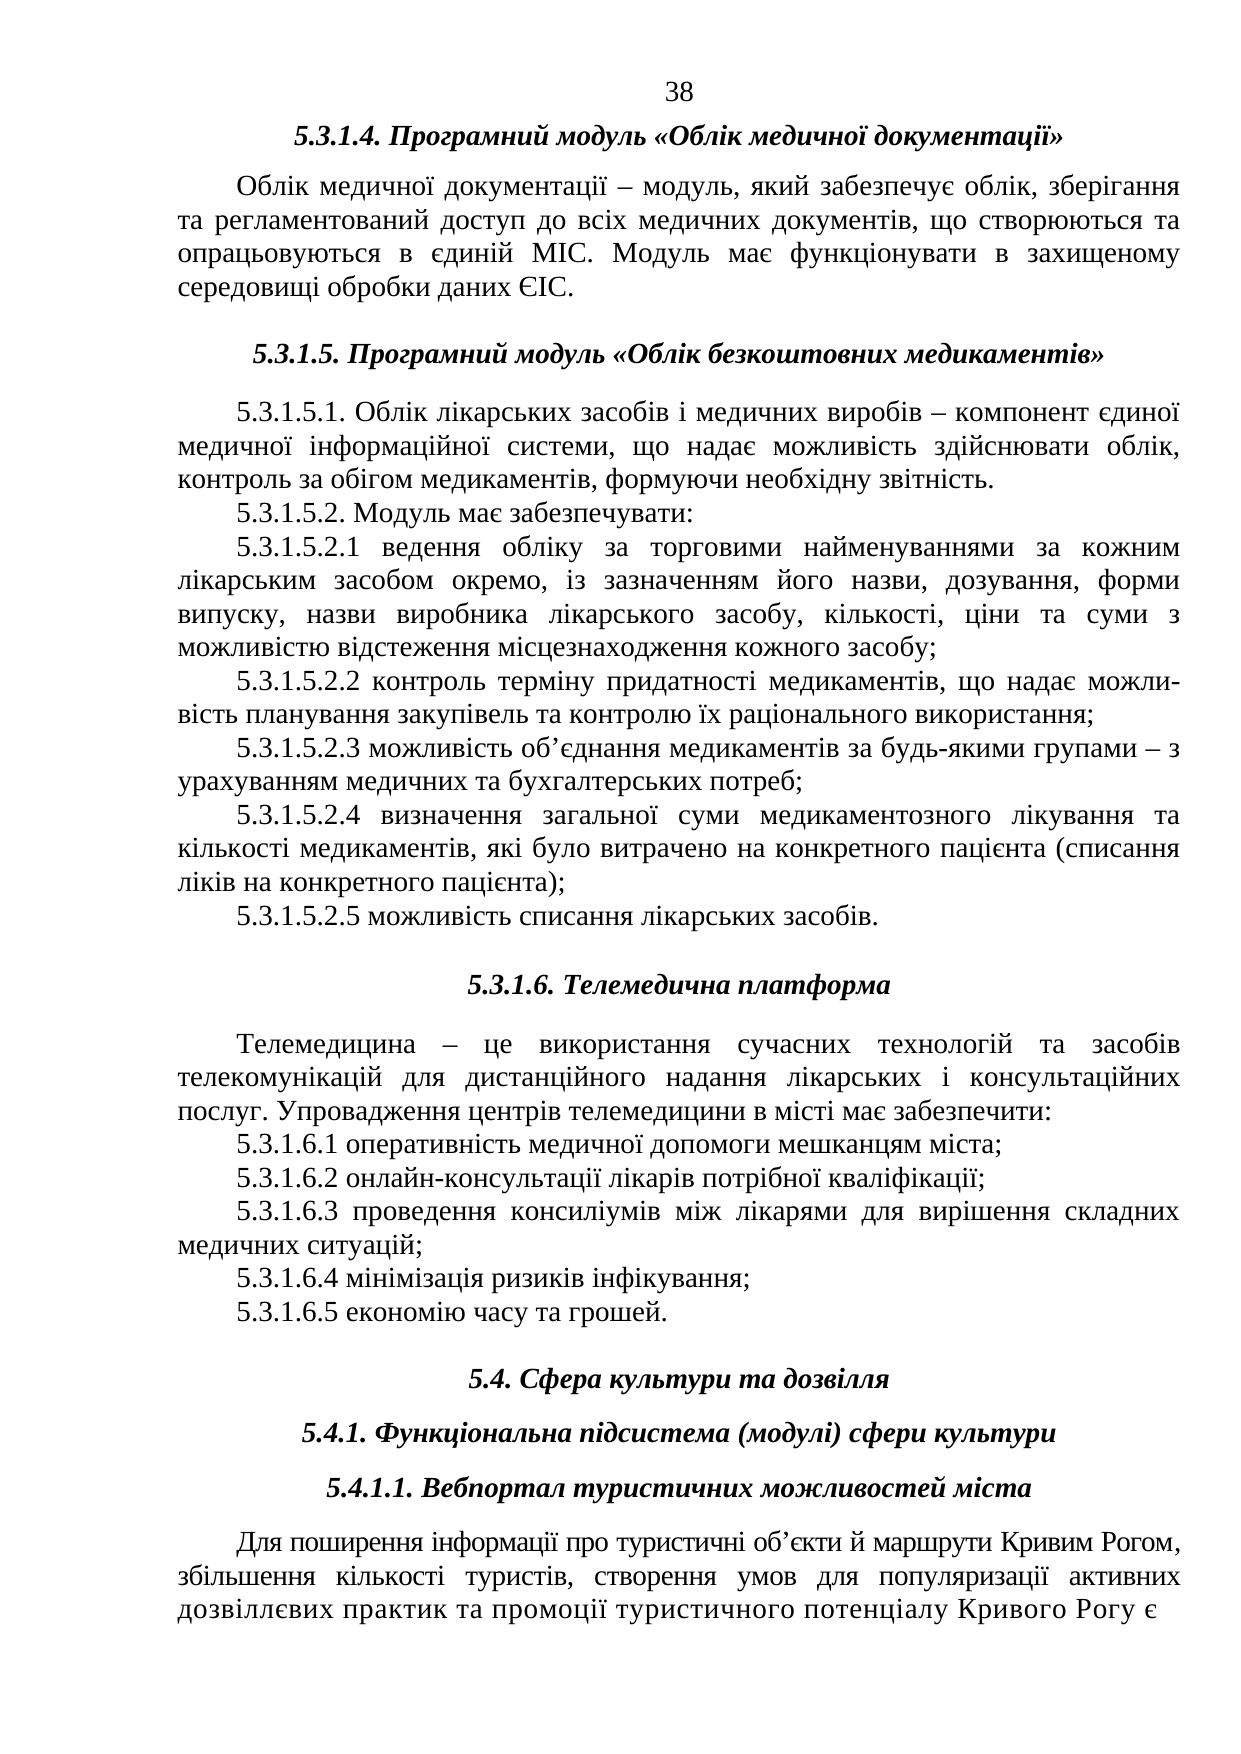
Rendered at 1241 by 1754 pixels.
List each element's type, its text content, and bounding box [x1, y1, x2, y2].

text 5.3.1.6.4 мінімізація ризиків інфікування; [177, 1261, 1181, 1294]
text Телемедицина – це використання сучасних технологій та засобів телекомунікацій для дистанційного надання лікарських і консультаційних послуг. Упровадження центрів телемедицини в місті має забезпечити: [177, 1026, 1181, 1126]
text 5.3.1.5.2. Модуль має забезпечувати: [177, 495, 1181, 529]
text Облік медичної документації – модуль, який забезпечує облік, зберігання та регламентований доступ до всіх медичних документів, що створюються та опрацьовуються в єдиній МІС. Модуль має функціонувати в захищеному середовищі обробки даних ЄІС. [177, 168, 1181, 302]
text 5.3.1.5.2.5 можливість списання лікарських засобів. [177, 898, 1181, 931]
text 5.3.1.5.2.3 можливість об’єднання медикаментів за будь-якими групами – з урахуванням медичних та бухгалтерських потреб; [177, 730, 1181, 797]
text 5.3.1.4. Програмний модуль «Облік медичної документації» [177, 118, 1181, 152]
text 5.3.1.5.2.1 ведення обліку за торговими найменуваннями за кожним лікарським засобом окремо, із зазначенням його назви, дозування, форми випуску, назви виробника лікарського засобу, кількості, ціни та суми з можливістю відстеження місцезнаходження кожного засобу; [177, 529, 1181, 663]
text 5.3.1.6.3 проведення консиліумів між лікарями для вирішення складних медичних ситуацій; [177, 1193, 1181, 1261]
text 5.3.1.5.2.4 визначення загальної суми медикаментозного лікування та кількості медикаментів, які було витрачено на конкретного пацієнта (списання ліків на конкретного пацієнта); [177, 797, 1181, 898]
text 5.3.1.6.5 економію часу та грошей. [177, 1294, 1181, 1328]
text 5.3.1.5.1. Облік лікарських засобів і медичних виробів – компонент єдиної медичної інформаційної системи, що надає можливість здійснювати облік, контроль за обігом медикаментів, формуючи необхідну звітність. [177, 394, 1181, 495]
text 5.3.1.6.2 онлайн-консультації лікарів потрібної кваліфікації; [177, 1160, 1181, 1193]
text 5.3.1.6. Телемедична платформа [177, 967, 1181, 1001]
subtitle Для поширення інформації про туристичні об’єкти й маршрути Кривим Рогом, збільшення кількості туристів, створення умов для популяризації активних дозвіллєвих практик та промоції туристичного потенціалу Кривого Рогу є [177, 1524, 1181, 1625]
text 5.4. Сфера культури та дозвілля [177, 1361, 1181, 1395]
text 5.3.1.6.1 оперативність медичної допомоги мешканцям міста; [177, 1126, 1181, 1160]
text 5.3.1.5. Програмний модуль «Облік безкоштовних медикаментів» [177, 336, 1181, 369]
text 5.4.1. Функціональна підсистема (модулі) сфери культури [177, 1416, 1181, 1449]
text 5.3.1.5.2.2 контроль терміну придатності медикаментів, що надає можли-вість планування закупівель та контролю їх раціонального використання; [177, 663, 1181, 730]
text 5.4.1.1. Вебпортал туристичних можливостей міста [177, 1470, 1181, 1503]
